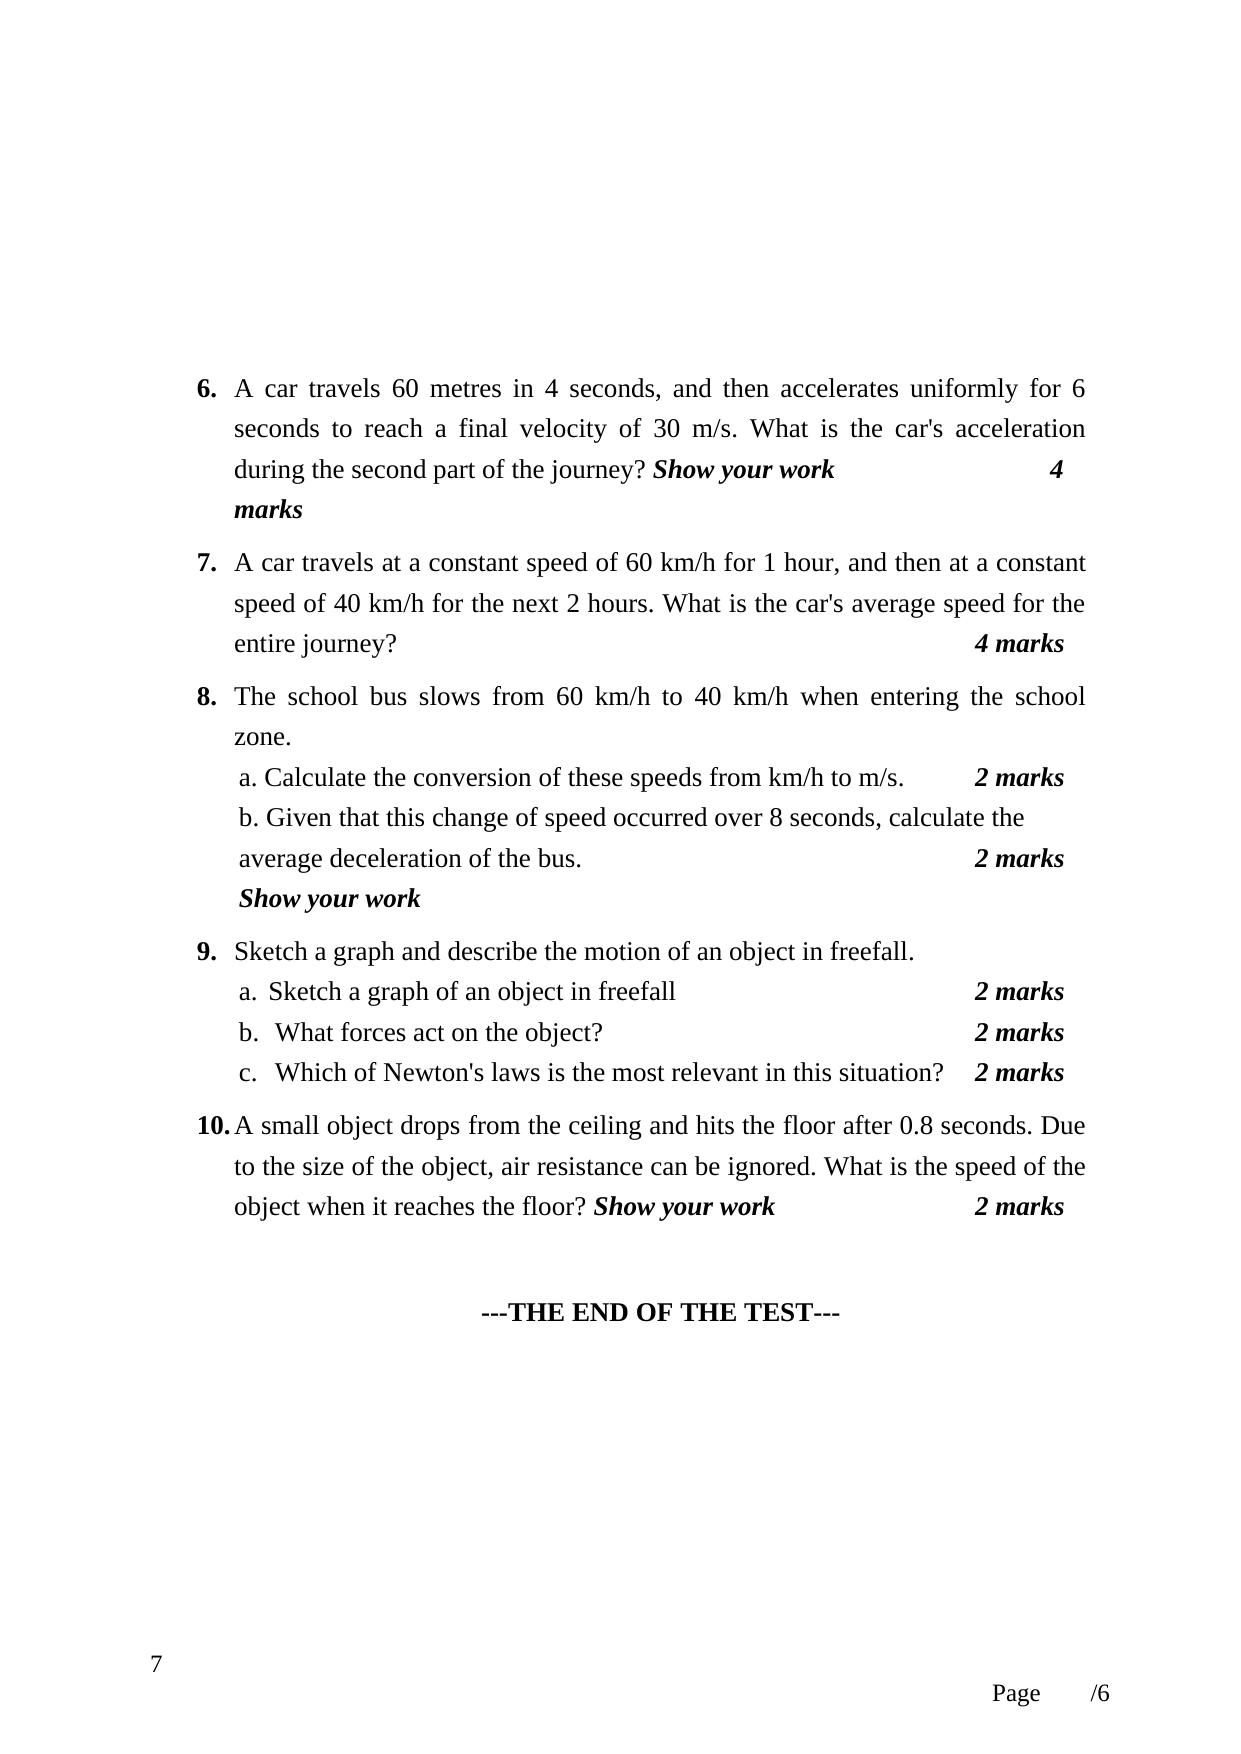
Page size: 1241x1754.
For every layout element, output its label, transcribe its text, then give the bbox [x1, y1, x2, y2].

list A car travels at a constant speed of 60 km/h for 1 hour, and then at a constant speed of 40 km/h for the next 2 hours. What is the car's average speed for the entire journey? 4 marks [197, 546, 1087, 658]
list A car travels 60 metres in 4 seconds, and then accelerates uniformly for 6 seconds to reach a final velocity of 30 m/s. What is the car's acceleration during the second part of the journey? Show your work 4 marks [197, 372, 1087, 524]
text Show your work [239, 882, 1087, 913]
list A small object drops from the ceiling and hits the floor after 0.8 seconds. Due to the size of the object, air resistance can be ignored. What is the speed of the object when it reaches the floor? Show your work 2 marks [197, 1109, 1087, 1221]
list Sketch a graph of an object in freefall 2 marks [239, 975, 1087, 1007]
list The school bus slows from 60 km/h to 40 km/h when entering the school zone. [197, 680, 1087, 752]
text a. Calculate the conversion of these speeds from km/h to m/s. 2 marks [239, 761, 1087, 792]
text b. Given that this change of speed occurred over 8 seconds, calculate the average deceleration of the bus. 2 marks [239, 801, 1087, 873]
list What forces act on the object? 2 marks [239, 1016, 1087, 1047]
list ---THE END OF THE TEST--- [234, 1296, 1087, 1327]
list Which of Newton's laws is the most relevant in this situation? 2 marks [239, 1056, 1087, 1087]
list Sketch a graph and describe the motion of an object in freefall. [197, 935, 1087, 966]
